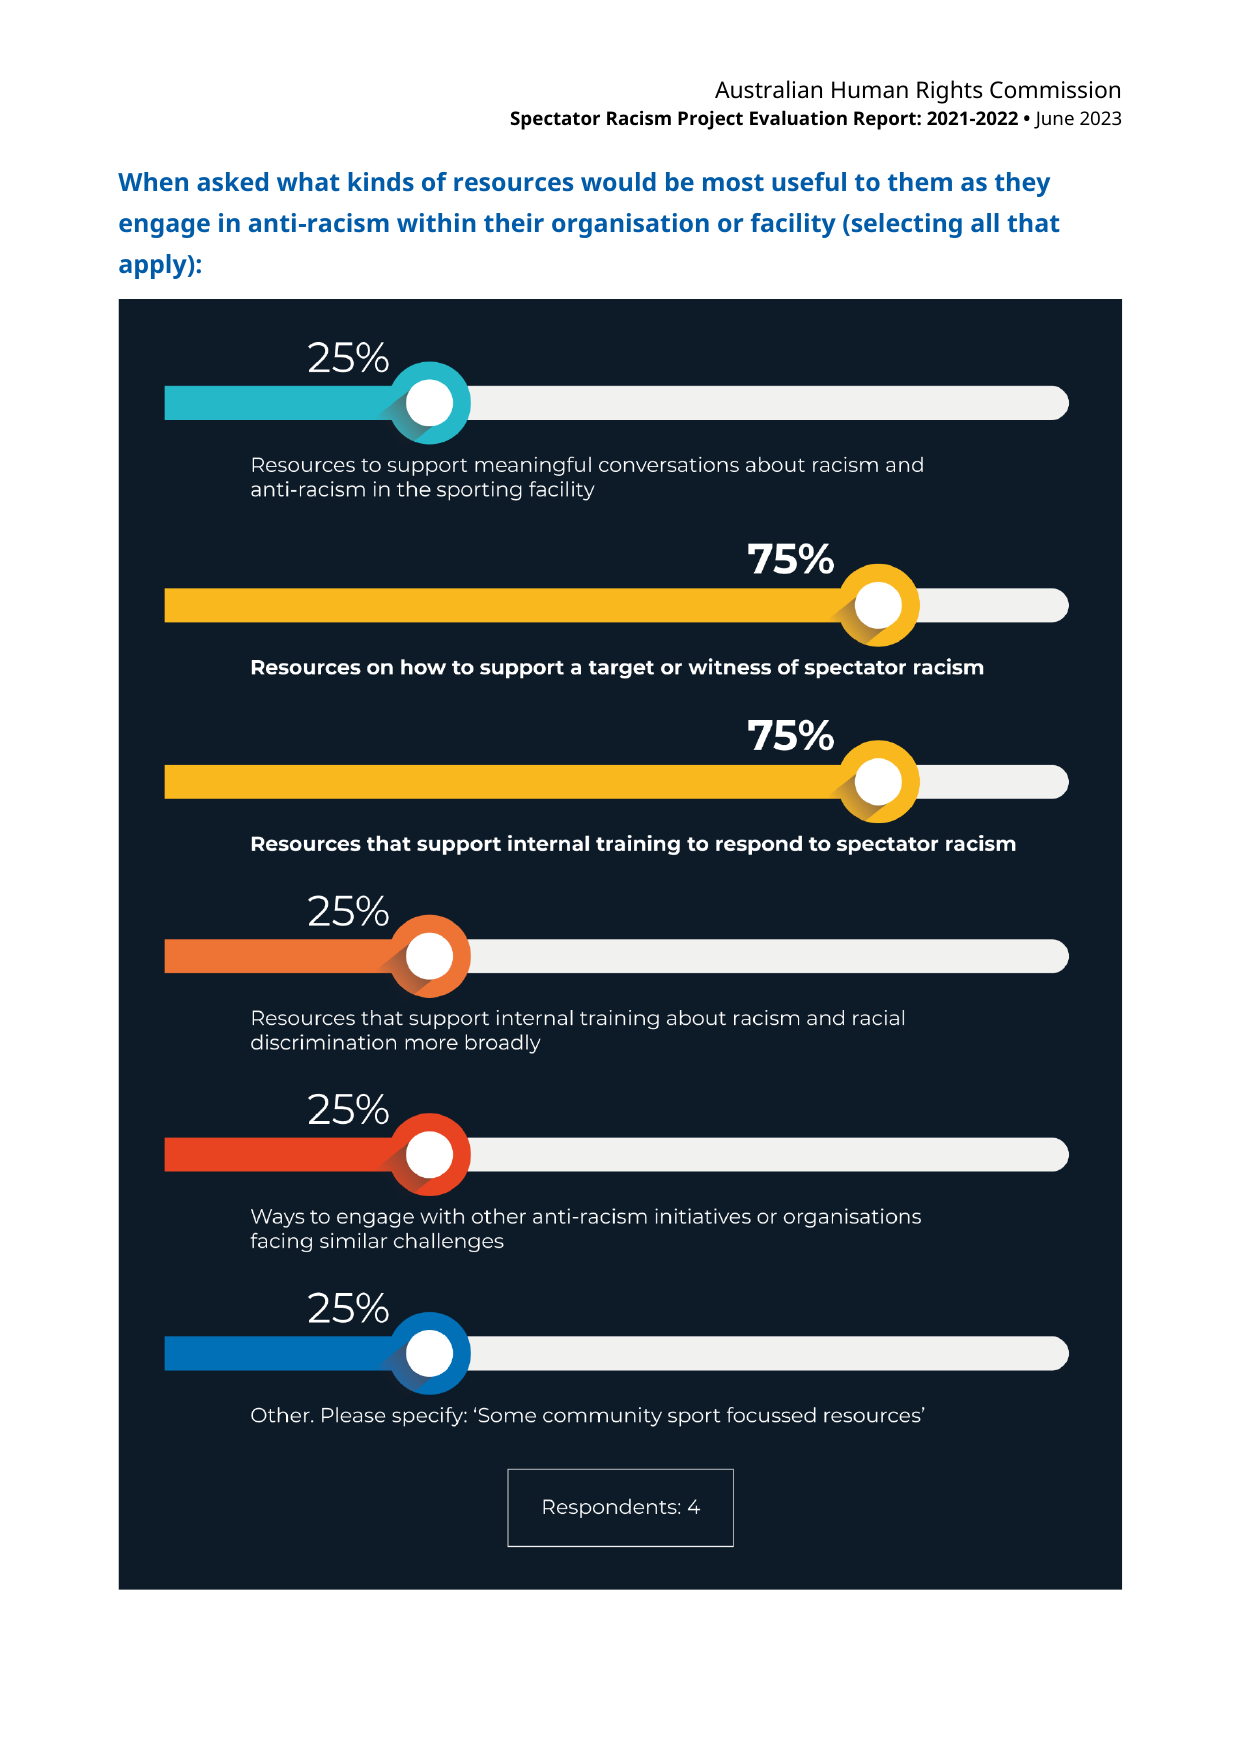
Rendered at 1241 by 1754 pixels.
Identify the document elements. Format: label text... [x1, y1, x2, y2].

text When asked what kinds of resources would be most useful to them as they engage in anti‑racism within their organisation or facility (selecting all that apply): [118, 164, 1122, 280]
picture [118, 299, 1123, 1590]
